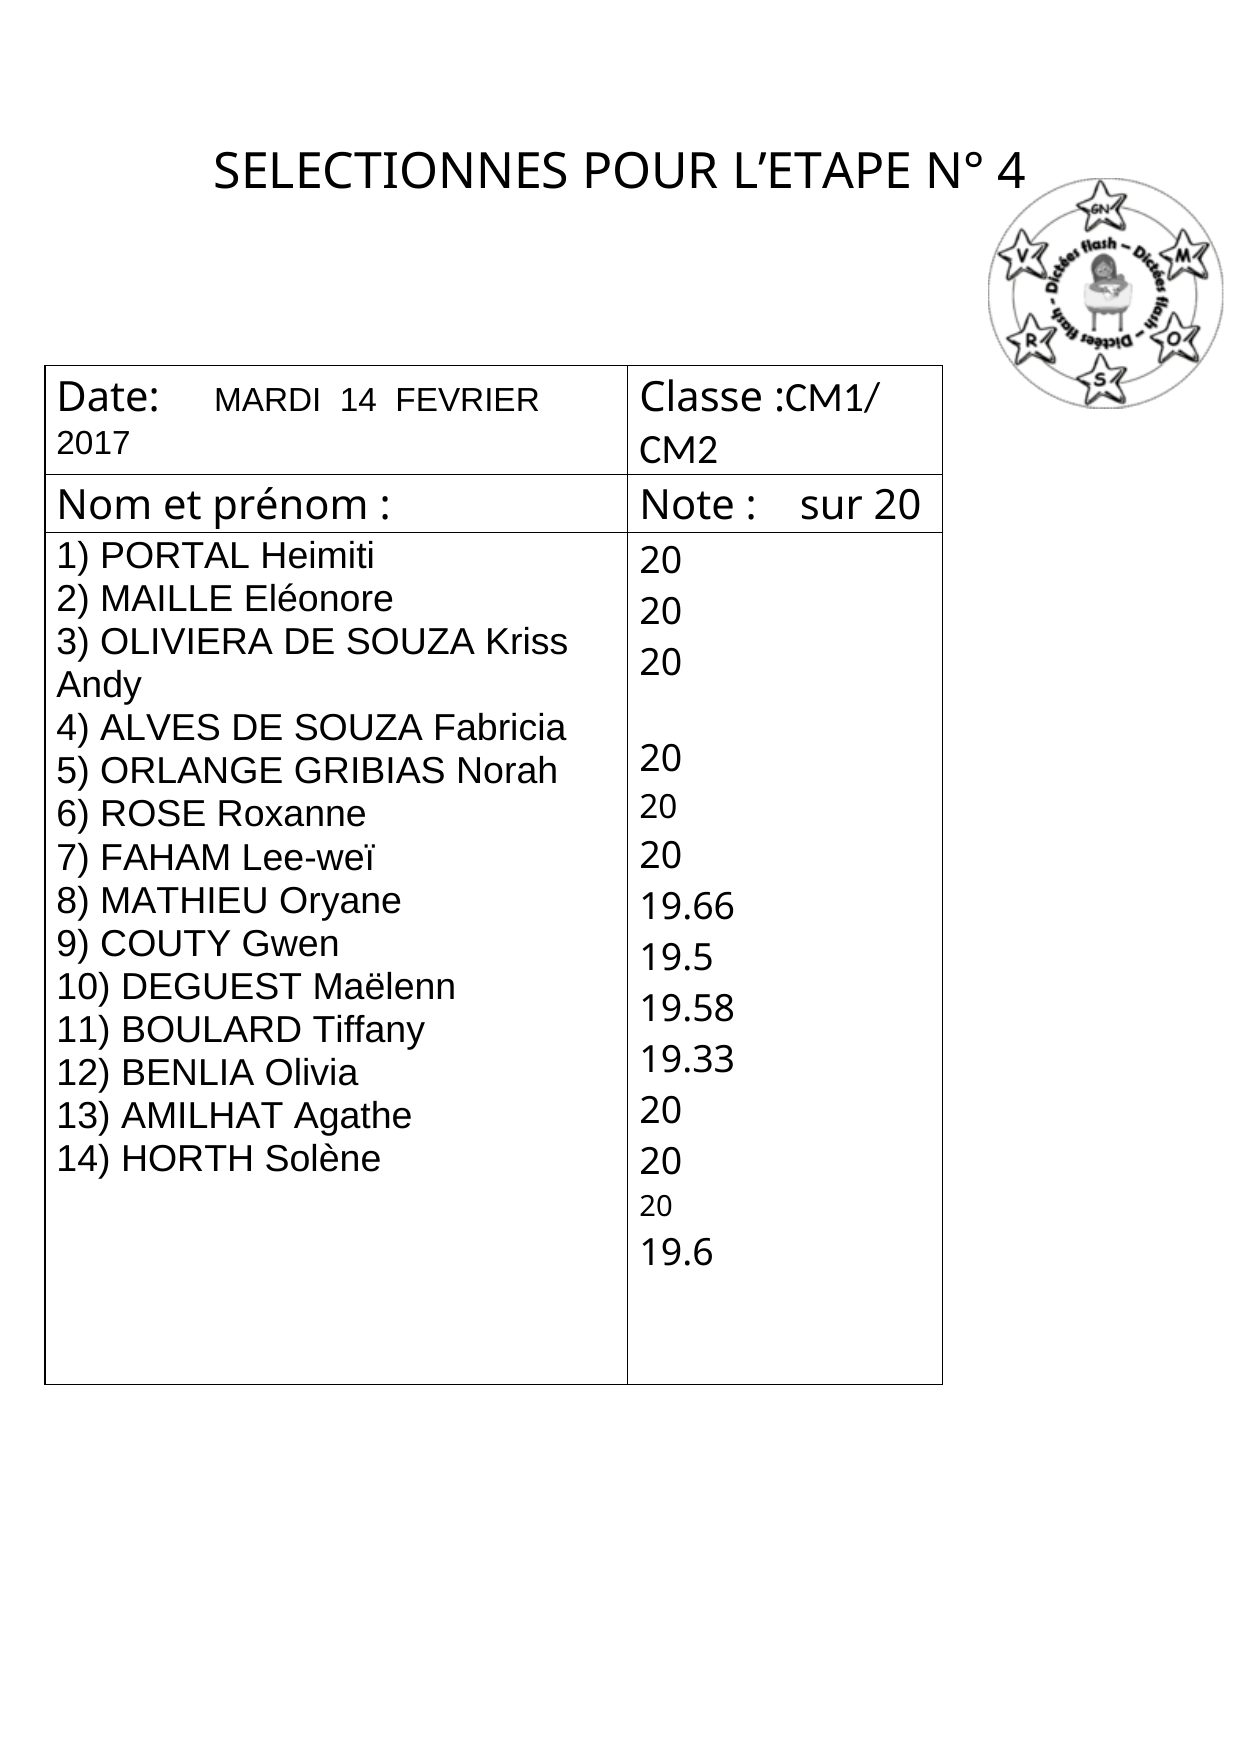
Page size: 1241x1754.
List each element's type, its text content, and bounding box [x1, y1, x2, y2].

table_header Date: MARDI 14 FEVRIER 2017 [46, 366, 627, 474]
table_cell 1) PORTAL Heimiti 2) MAILLE Eléonore 3) OLIVIERA DE SOUZA Kriss Andy 4) ALVES DE SOUZA Fabricia 5) ORLANGE GRIBIAS Norah 6) ROSE Roxanne 7) FAHAM Lee-weï 8) MATHIEU Oryane 9) COUTY Gwen 10) DEGUEST Maëlenn 11) BOULARD Tiffany 12) BENLIA Olivia 13) AMILHAT Agathe 14) HORTH Solène [46, 533, 627, 1384]
table_header Classe :CM1/CM2 [628, 366, 942, 474]
table_cell 20 20 20 20 20 20 19.66 19.5 19.58 19.33 20 20 20 19.6 [628, 533, 942, 1384]
table_cell Nom et prénom : [46, 475, 627, 532]
table_cell Note : sur 20 [628, 475, 942, 532]
text SELECTIONNES POUR L’ETAPE N° 4 [44, 134, 1196, 203]
picture [988, 178, 1224, 409]
